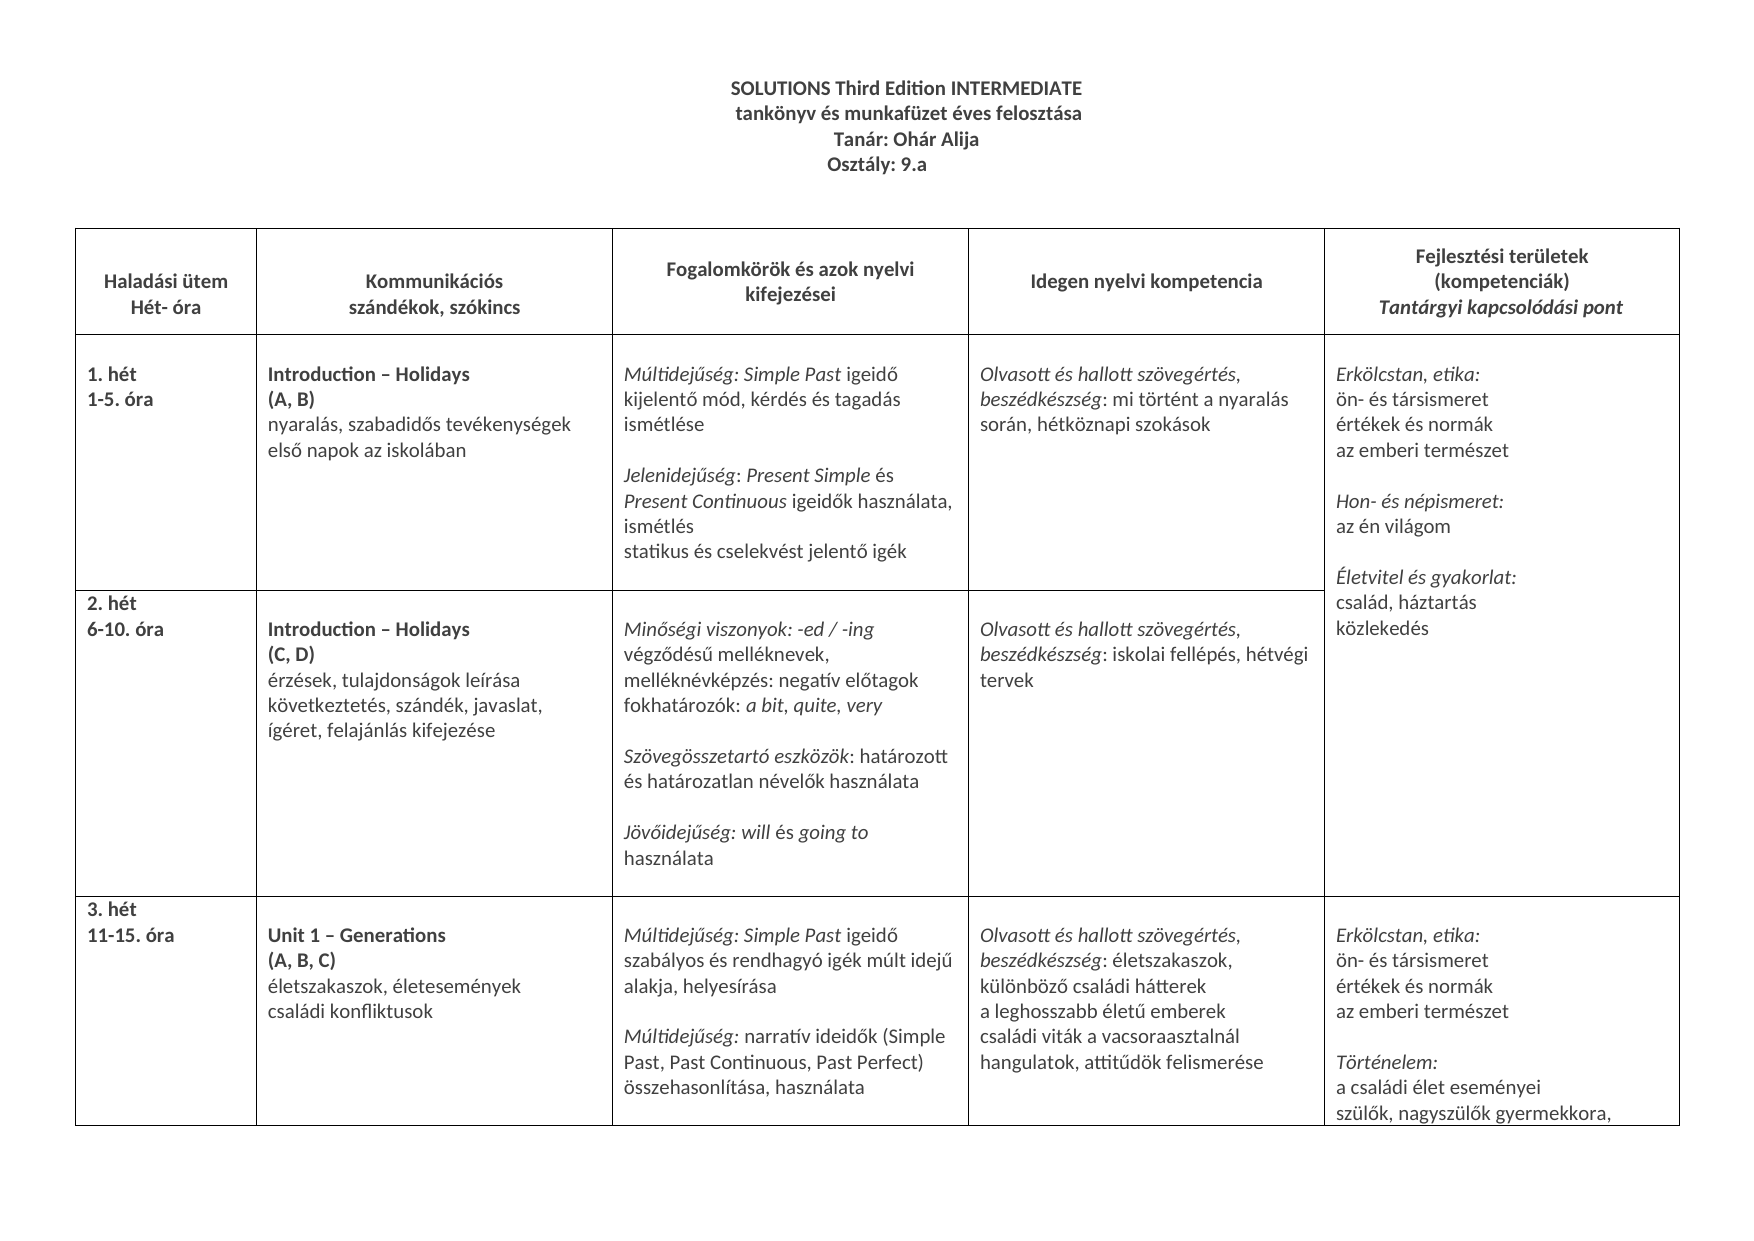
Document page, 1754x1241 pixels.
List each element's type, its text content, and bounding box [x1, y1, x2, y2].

table_header Idegen nyelvi kompetencia [969, 229, 1324, 334]
table_cell 2. hét 6-10. óra [76, 591, 256, 896]
text Tanár: Ohár Alija [134, 126, 1679, 151]
table_cell Erkölcstan, etika: ön- és társismeret értékek és normák az emberi természet Hon- és népismeret: az én világom Életvitel és gyakorlat: család, háztartás közlekedés [1325, 335, 1679, 896]
table_header Fejlesztési területek (kompetenciák) Tantárgyi kapcsolódási pont [1325, 229, 1679, 334]
table_cell Introduction – Holidays (A, B) nyaralás, szabadidős tevékenységek első napok az iskolában [257, 335, 612, 589]
table_cell Olvasott és hallott szövegértés, beszédkészség: iskolai fellépés, hétvégi tervek [969, 591, 1324, 896]
table_cell Minőségi viszonyok: -ed / -ing végződésű melléknevek, melléknévképzés: negatív előtagok fokhatározók: a bit, quite, very Szövegösszetartó eszközök: határozott és határozatlan névelők használata Jövőidejűség: will és going to használata [613, 591, 968, 896]
table_cell Olvasott és hallott szövegértés, beszédkészség: mi történt a nyaralás során, hétköznapi szokások [969, 335, 1324, 589]
table_cell Múltidejűség: Simple Past igeidő kijelentő mód, kérdés és tagadás ismétlése Jelenidejűség: Present Simple és Present Continuous igeidők használata, ismétlés statikus és cselekvést jelentő igék [613, 335, 968, 589]
table_header Fogalomkörök és azok nyelvi kifejezései [613, 229, 968, 334]
table_cell Unit 1 – Generations (A, B, C) életszakaszok, életesemények családi konfliktusok [257, 897, 612, 1125]
table_header Kommunikációs szándékok, szókincs [257, 229, 612, 334]
table_cell Múltidejűség: Simple Past igeidő szabályos és rendhagyó igék múlt idejű alakja, helyesírása Múltidejűség: narratív ideidők (Simple Past, Past Continuous, Past Perfect) összehasonlítása, használata [613, 897, 968, 1125]
table_cell Introduction – Holidays (C, D) érzések, tulajdonságok leírása következtetés, szándék, javaslat, ígéret, felajánlás kifejezése [257, 591, 612, 896]
text SOLUTIONS Third Edition INTERMEDIATE [134, 75, 1679, 100]
table_cell Olvasott és hallott szövegértés, beszédkészség: életszakaszok, különböző családi hátterek a leghosszabb életű emberek családi viták a vacsoraasztalnál hangulatok, attitűdök felismerése [969, 897, 1324, 1125]
text tankönyv és munkafüzet éves felosztása [134, 100, 1679, 126]
table_cell 1. hét 1-5. óra [76, 335, 256, 589]
table_cell 3. hét 11-15. óra [76, 897, 256, 1125]
table_header Haladási ütem Hét- óra [76, 229, 256, 334]
text Osztály: 9.a [75, 151, 1679, 177]
